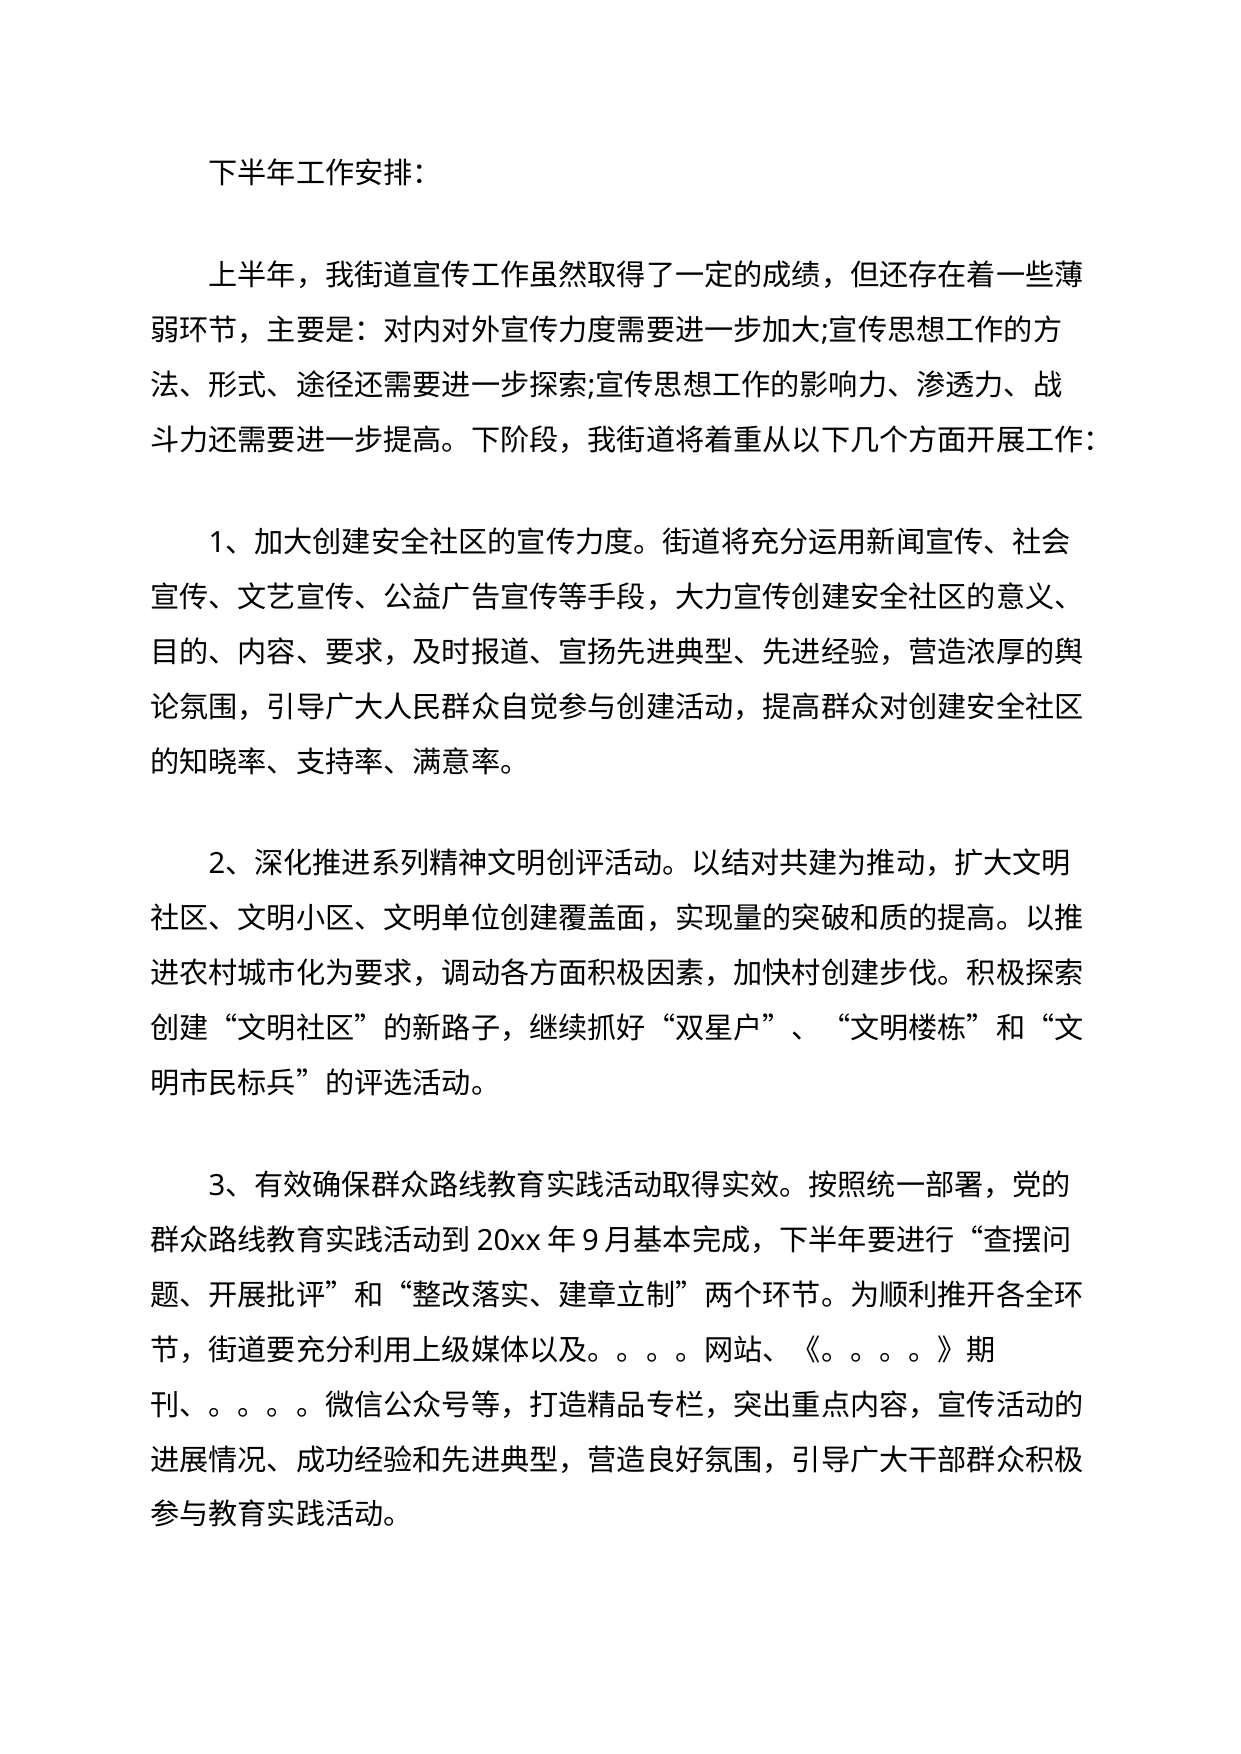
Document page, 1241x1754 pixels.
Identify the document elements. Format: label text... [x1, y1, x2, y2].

text 1、加大创建安全社区的宣传力度。街道将充分运用新闻宣传、社会宣传、文艺宣传、公益广告宣传等手段，大力宣传创建安全社区的意义、目的、内容、要求，及时报道、宣扬先进典型、先进经验，营造浓厚的舆论氛围，引导广大人民群众自觉参与创建活动，提高群众对创建安全社区的知晓率、支持率、满意率。 [150, 518, 1090, 780]
text 下半年工作安排： [150, 150, 1090, 192]
text 2、深化推进系列精神文明创评活动。以结对共建为推动，扩大文明社区、文明小区、文明单位创建覆盖面，实现量的突破和质的提高。以推进农村城市化为要求，调动各方面积极因素，加快村创建步伐。积极探索创建“文明社区”的新路子，继续抓好“双星户”、“文明楼栋”和“文明市民标兵”的评选活动。 [150, 840, 1090, 1102]
text 上半年，我街道宣传工作虽然取得了一定的成绩，但还存在着一些薄弱环节，主要是：对内对外宣传力度需要进一步加大;宣传思想工作的方法、形式、途径还需要进一步探索;宣传思想工作的影响力、渗透力、战斗力还需要进一步提高。下阶段，我街道将着重从以下几个方面开展工作： [150, 252, 1090, 459]
text 3、有效确保群众路线教育实践活动取得实效。按照统一部署，党的群众路线教育实践活动到20xx年9月基本完成，下半年要进行“查摆问题、开展批评”和“整改落实、建章立制”两个环节。为顺利推开各全环节，街道要充分利用上级媒体以及。。。。网站、《。。。。》期刊、。。。。微信公众号等，打造精品专栏，突出重点内容，宣传活动的进展情况、成功经验和先进典型，营造良好氛围，引导广大干部群众积极参与教育实践活动。 [150, 1161, 1090, 1533]
